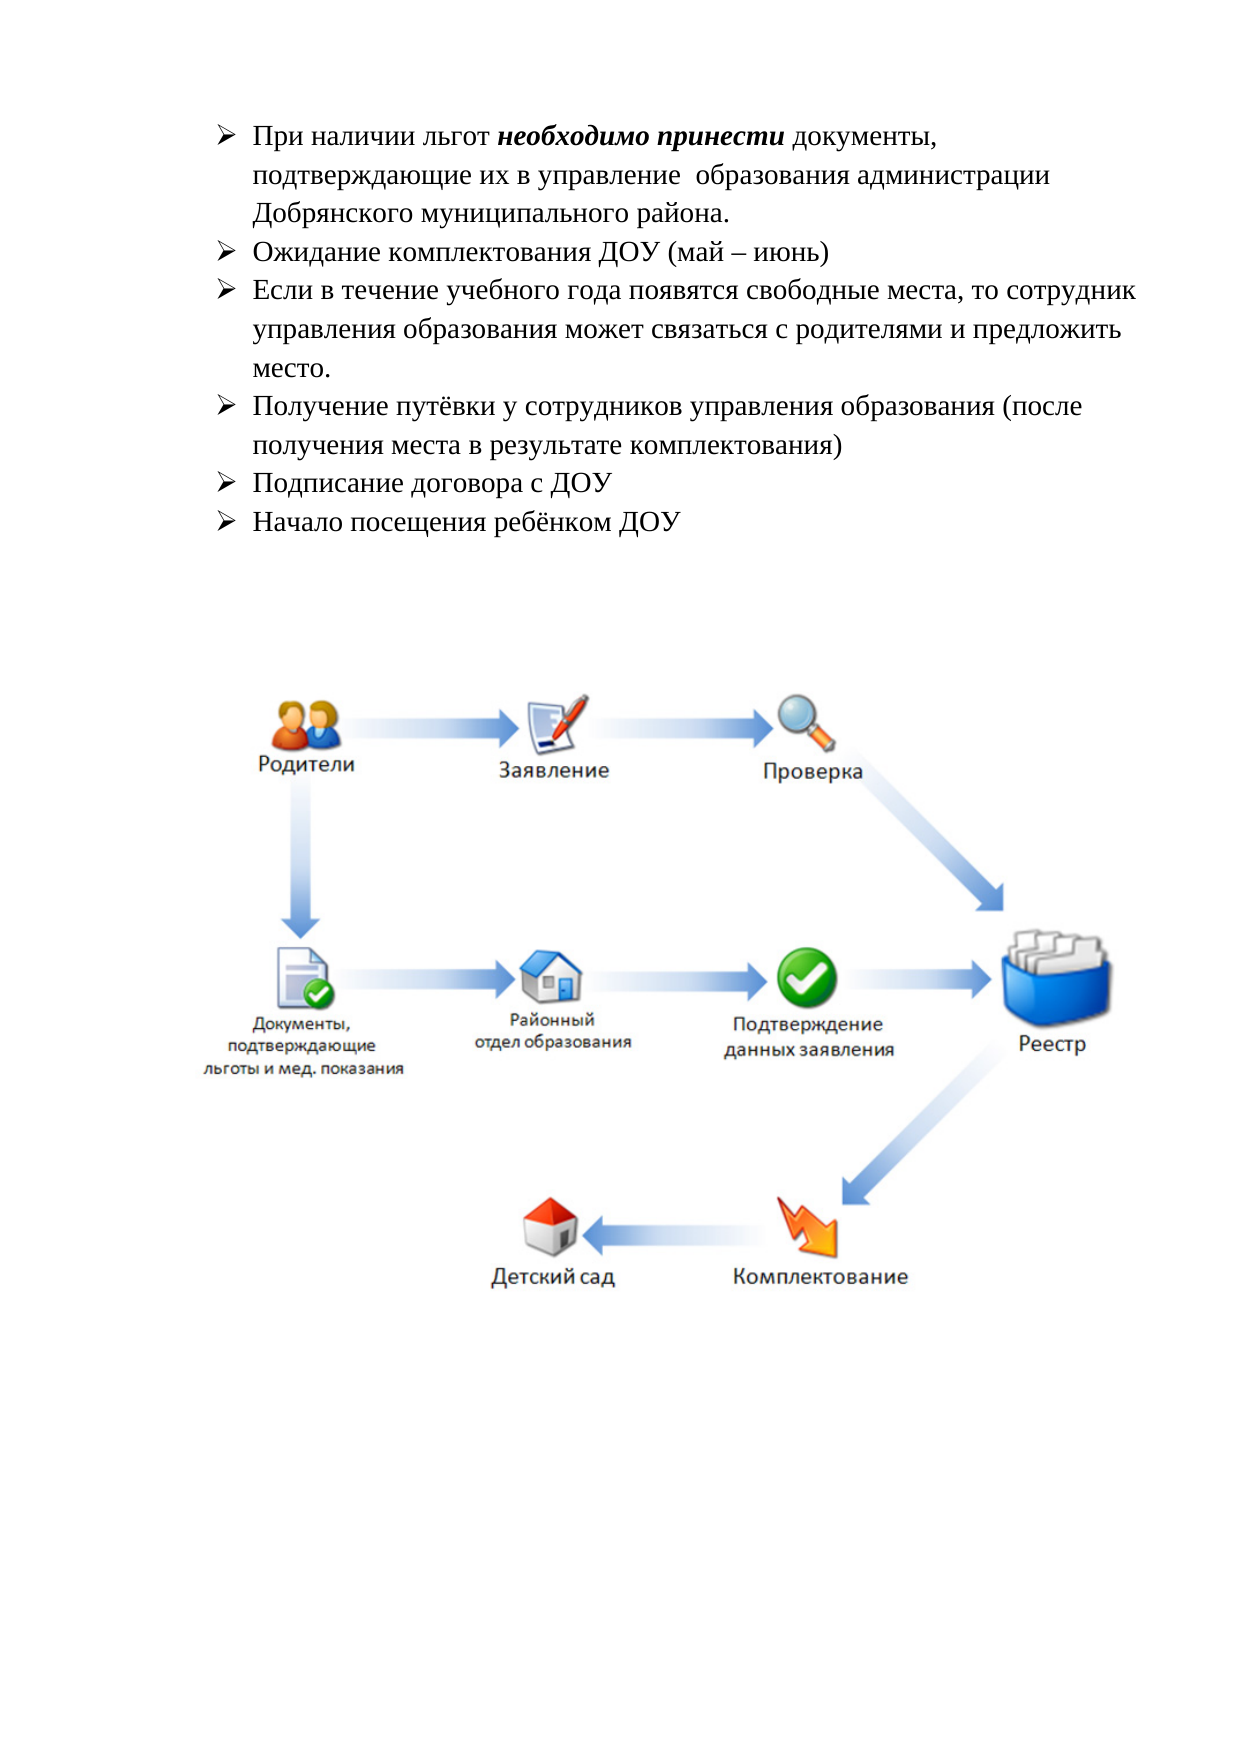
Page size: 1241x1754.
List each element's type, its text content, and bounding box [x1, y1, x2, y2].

list Начало посещения ребёнком ДОУ [215, 504, 1152, 538]
list При наличии льгот необходимо принести документы, подтверждающие их в управление образования администрации Добрянского муниципального района. [215, 118, 1152, 229]
list Получение путёвки у сотрудников управления образования (после получения места в результате комплектования) [215, 388, 1152, 460]
list Если в течение учебного года появятся свободные места, то сотрудник управления образования может связаться с родителями и предложить место. [215, 272, 1152, 383]
picture [177, 682, 1138, 1306]
list Подписание договора с ДОУ [215, 465, 1152, 499]
list Ожидание комплектования ДОУ (май – июнь) [215, 234, 1152, 267]
